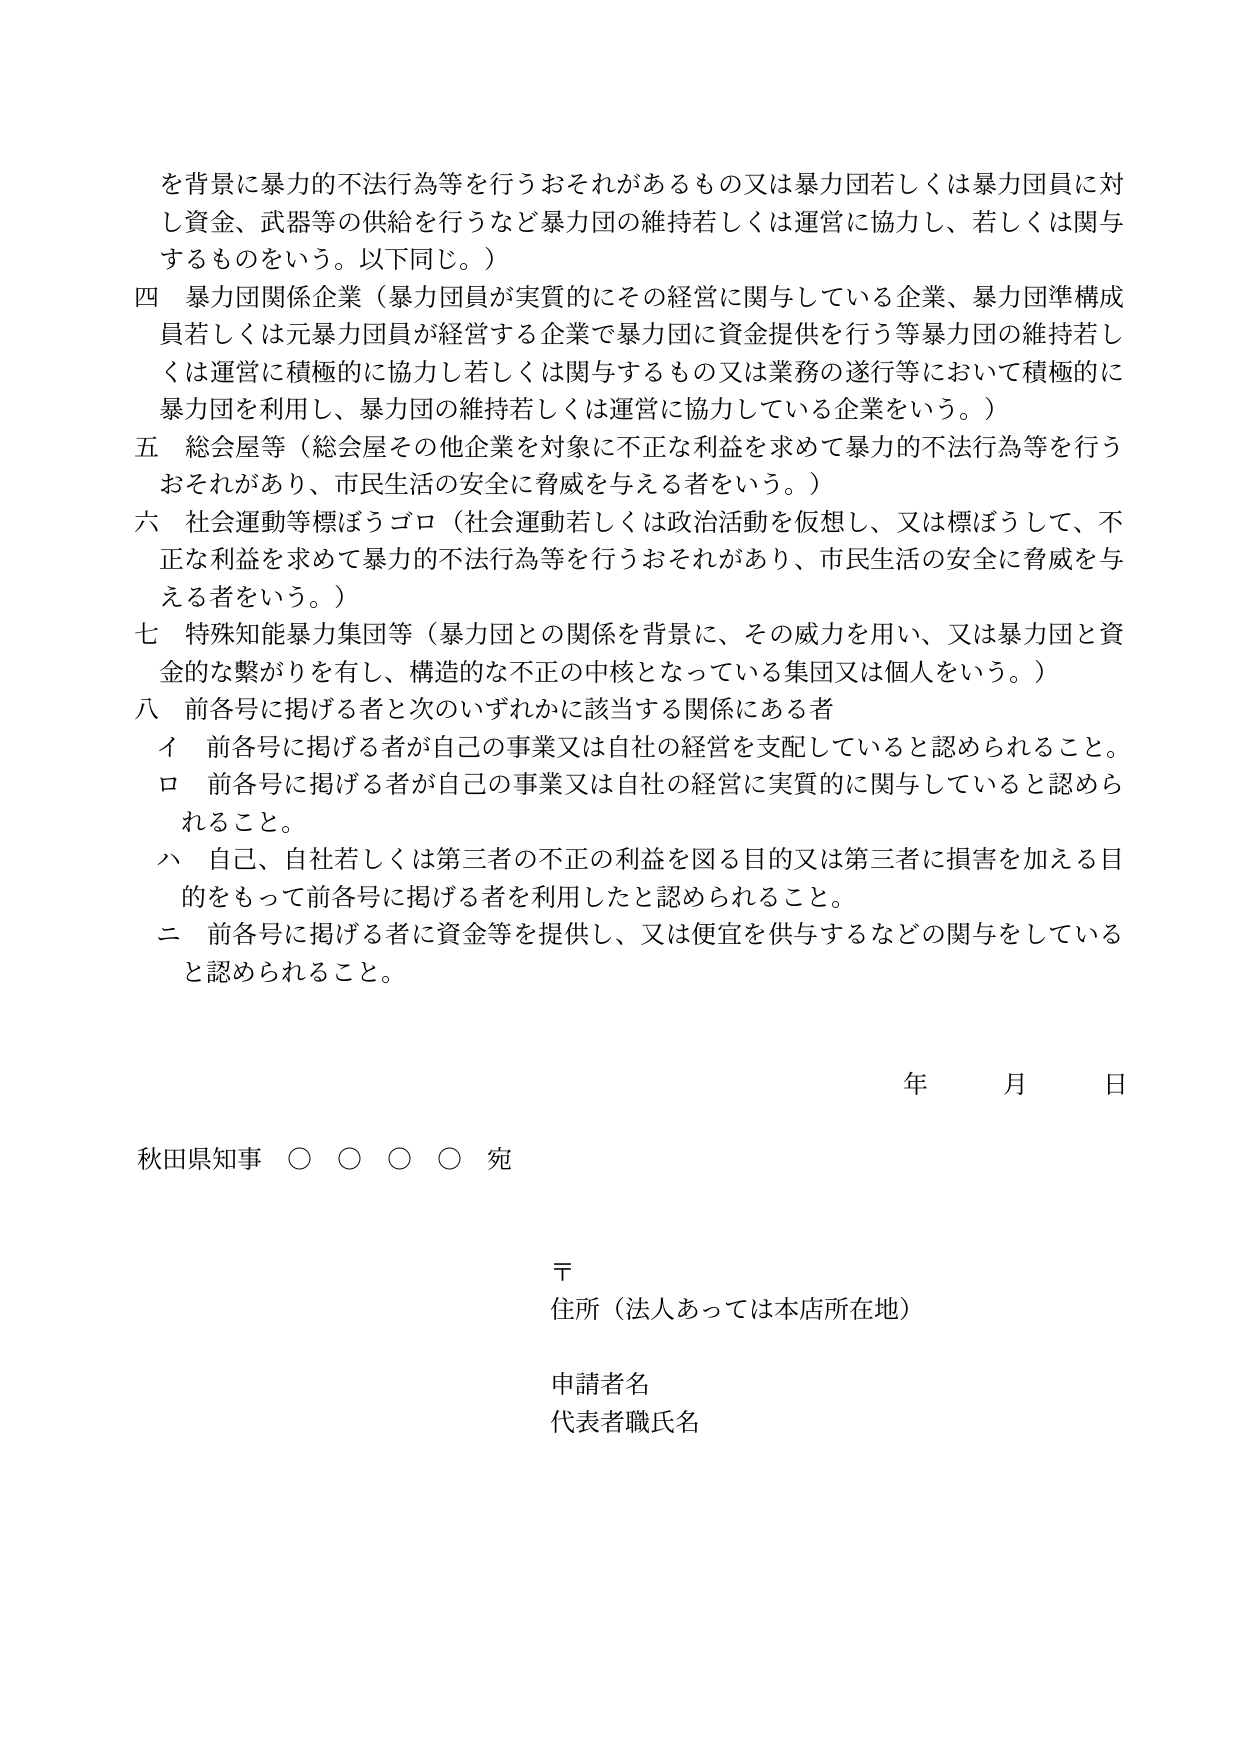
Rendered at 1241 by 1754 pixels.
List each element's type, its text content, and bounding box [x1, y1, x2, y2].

text ハ 自己、自社若しくは第三者の不正の利益を図る目的又は第三者に損害を加える目的をもって前各号に掲げる者を利用したと認められること。 [156, 839, 1128, 914]
text 年 月 日 [112, 1064, 1128, 1102]
text 五 総会屋等（総会屋その他企業を対象に不正な利益を求めて暴力的不法行為等を行うおそれがあり、市民生活の安全に脅威を与える者をいう。） [134, 427, 1128, 502]
text 代表者職氏名 [112, 1402, 1128, 1439]
text イ 前各号に掲げる者が自己の事業又は自社の経営を支配していると認められること。 [156, 727, 1128, 764]
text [134, 164, 1128, 277]
text 七 特殊知能暴力集団等（暴力団との関係を背景に、その威力を用い、又は暴力団と資金的な繫がりを有し、構造的な不正の中核となっている集団又は個人をいう。） [134, 614, 1128, 689]
text ロ 前各号に掲げる者が自己の事業又は自社の経営に実質的に関与していると認められること。 [156, 764, 1128, 839]
text 住所（法人あっては本店所在地） [112, 1289, 1128, 1327]
text 秋田県知事 ○ ○ ○ ○ 宛 [112, 1139, 1128, 1177]
text 〒 [112, 1252, 1128, 1289]
text 八 前各号に掲げる者と次のいずれかに該当する関係にある者 [134, 689, 1128, 727]
text ニ 前各号に掲げる者に資金等を提供し、又は便宜を供与するなどの関与をしていると認められること。 [156, 914, 1128, 989]
text 六 社会運動等標ぼうゴロ（社会運動若しくは政治活動を仮想し、又は標ぼうして、不正な利益を求めて暴力的不法行為等を行うおそれがあり、市民生活の安全に脅威を与える者をいう。） [134, 502, 1128, 614]
text 四 暴力団関係企業（暴力団員が実質的にその経営に関与している企業、暴力団準構成員若しくは元暴力団員が経営する企業で暴力団に資金提供を行う等暴力団の維持若しくは運営に積極的に協力し若しくは関与するもの又は業務の遂行等において積極的に暴力団を利用し、暴力団の維持若しくは運営に協力している企業をいう。） [134, 277, 1128, 427]
text 申請者名 [112, 1364, 1128, 1402]
